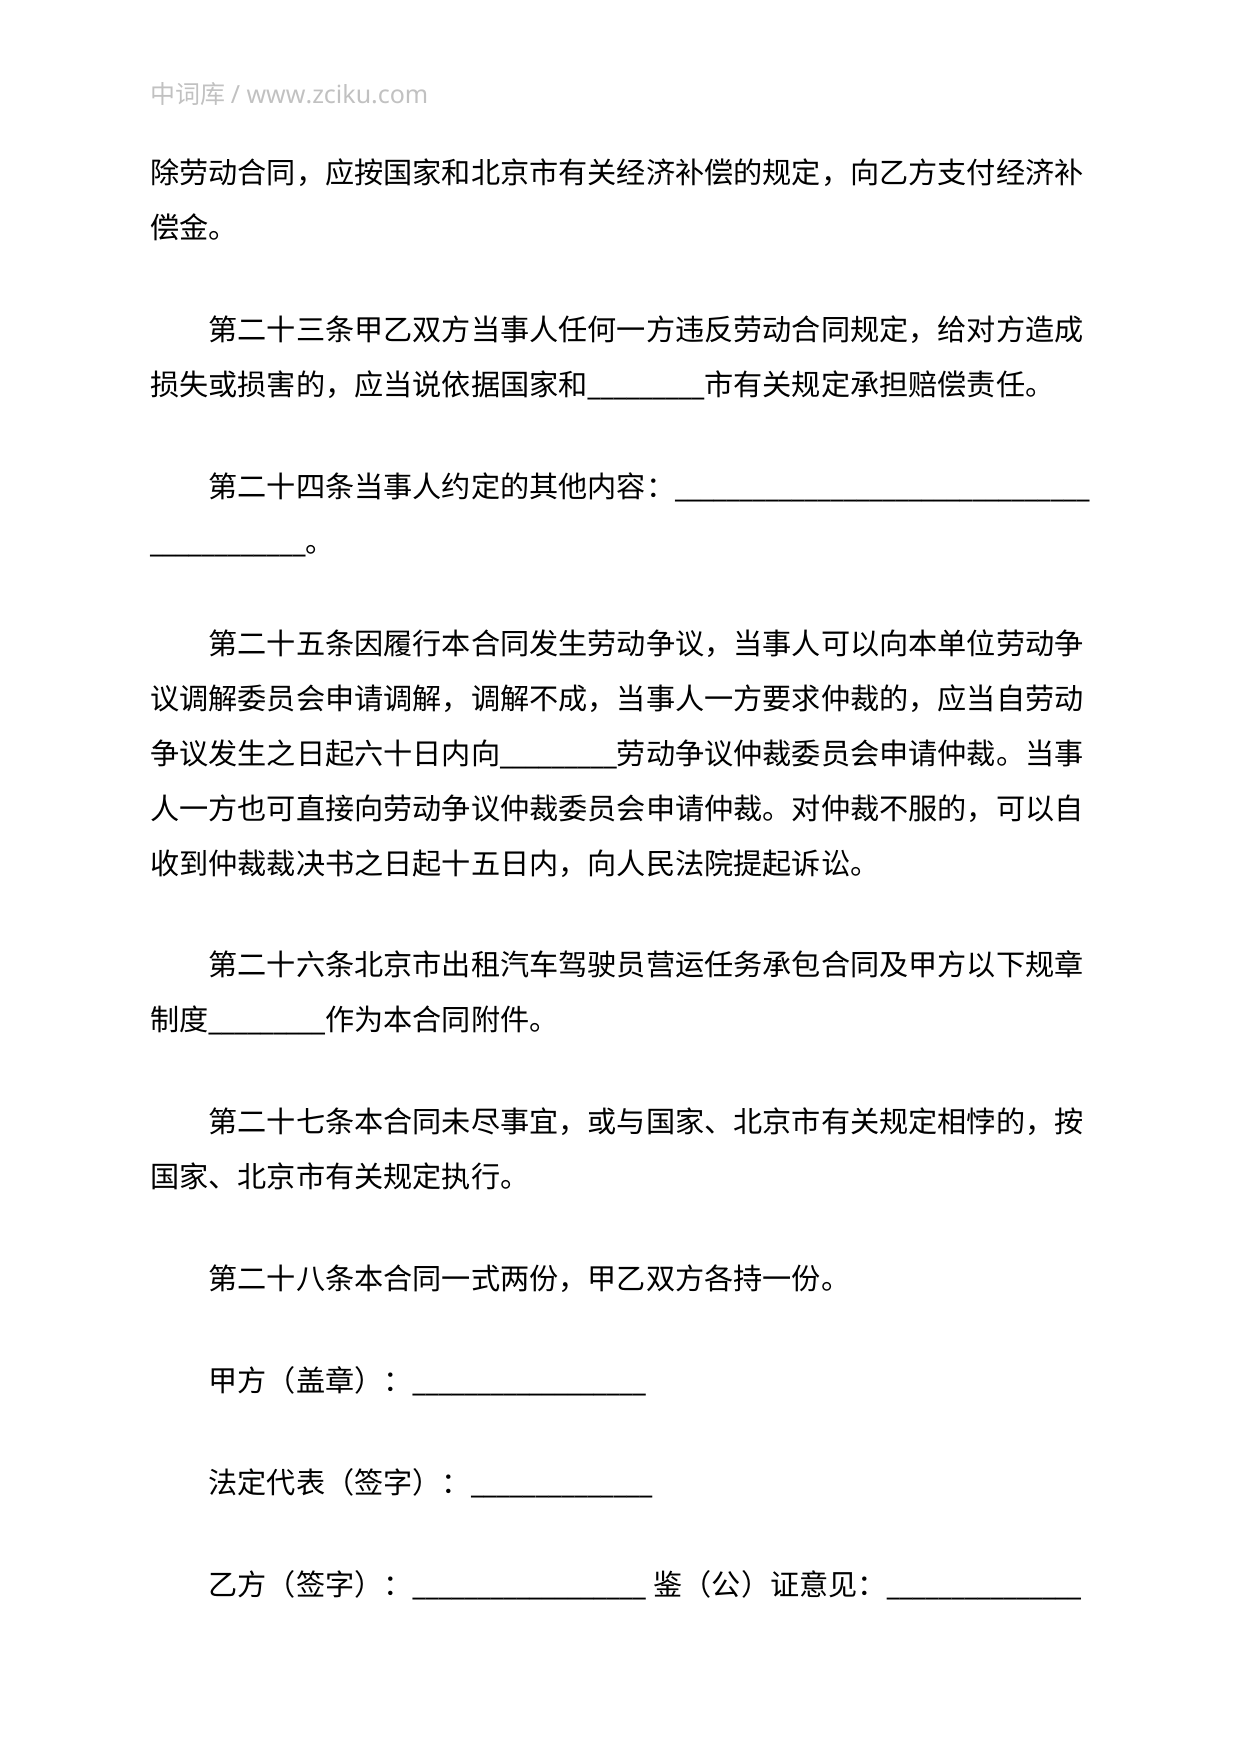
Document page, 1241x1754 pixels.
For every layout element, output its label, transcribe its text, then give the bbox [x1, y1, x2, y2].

text 第二十八条本合同一式两份，甲乙双方各持一份。 [150, 1256, 1090, 1298]
text 第二十三条甲乙双方当事人任何一方违反劳动合同规定，给对方造成损失或损害的，应当说依据国家和_________市有关规定承担赔偿责任。 [150, 307, 1090, 404]
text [150, 150, 1090, 247]
text 法定代表（签字）：______________ [150, 1459, 1090, 1502]
text 第二十七条本合同未尽事宜，或与国家、北京市有关规定相悖的，按国家、北京市有关规定执行。 [150, 1099, 1090, 1196]
text 甲方（盖章）：__________________ [150, 1357, 1090, 1400]
text 第二十六条北京市出租汽车驾驶员营运任务承包合同及甲方以下规章制度_________作为本合同附件。 [150, 942, 1090, 1039]
text 第二十五条因履行本合同发生劳动争议，当事人可以向本单位劳动争议调解委员会申请调解，调解不成，当事人一方要求仲裁的，应当自劳动争议发生之日起六十日内向_________劳动争议仲裁委员会申请仲裁。当事人一方也可直接向劳动争议仲裁委员会申请仲裁。对仲裁不服的，可以自收到仲裁裁决书之日起十五日内，向人民法院提起诉讼。 [150, 621, 1090, 882]
text 第二十四条当事人约定的其他内容：____________________________________________。 [150, 463, 1090, 561]
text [150, 1561, 1090, 1604]
